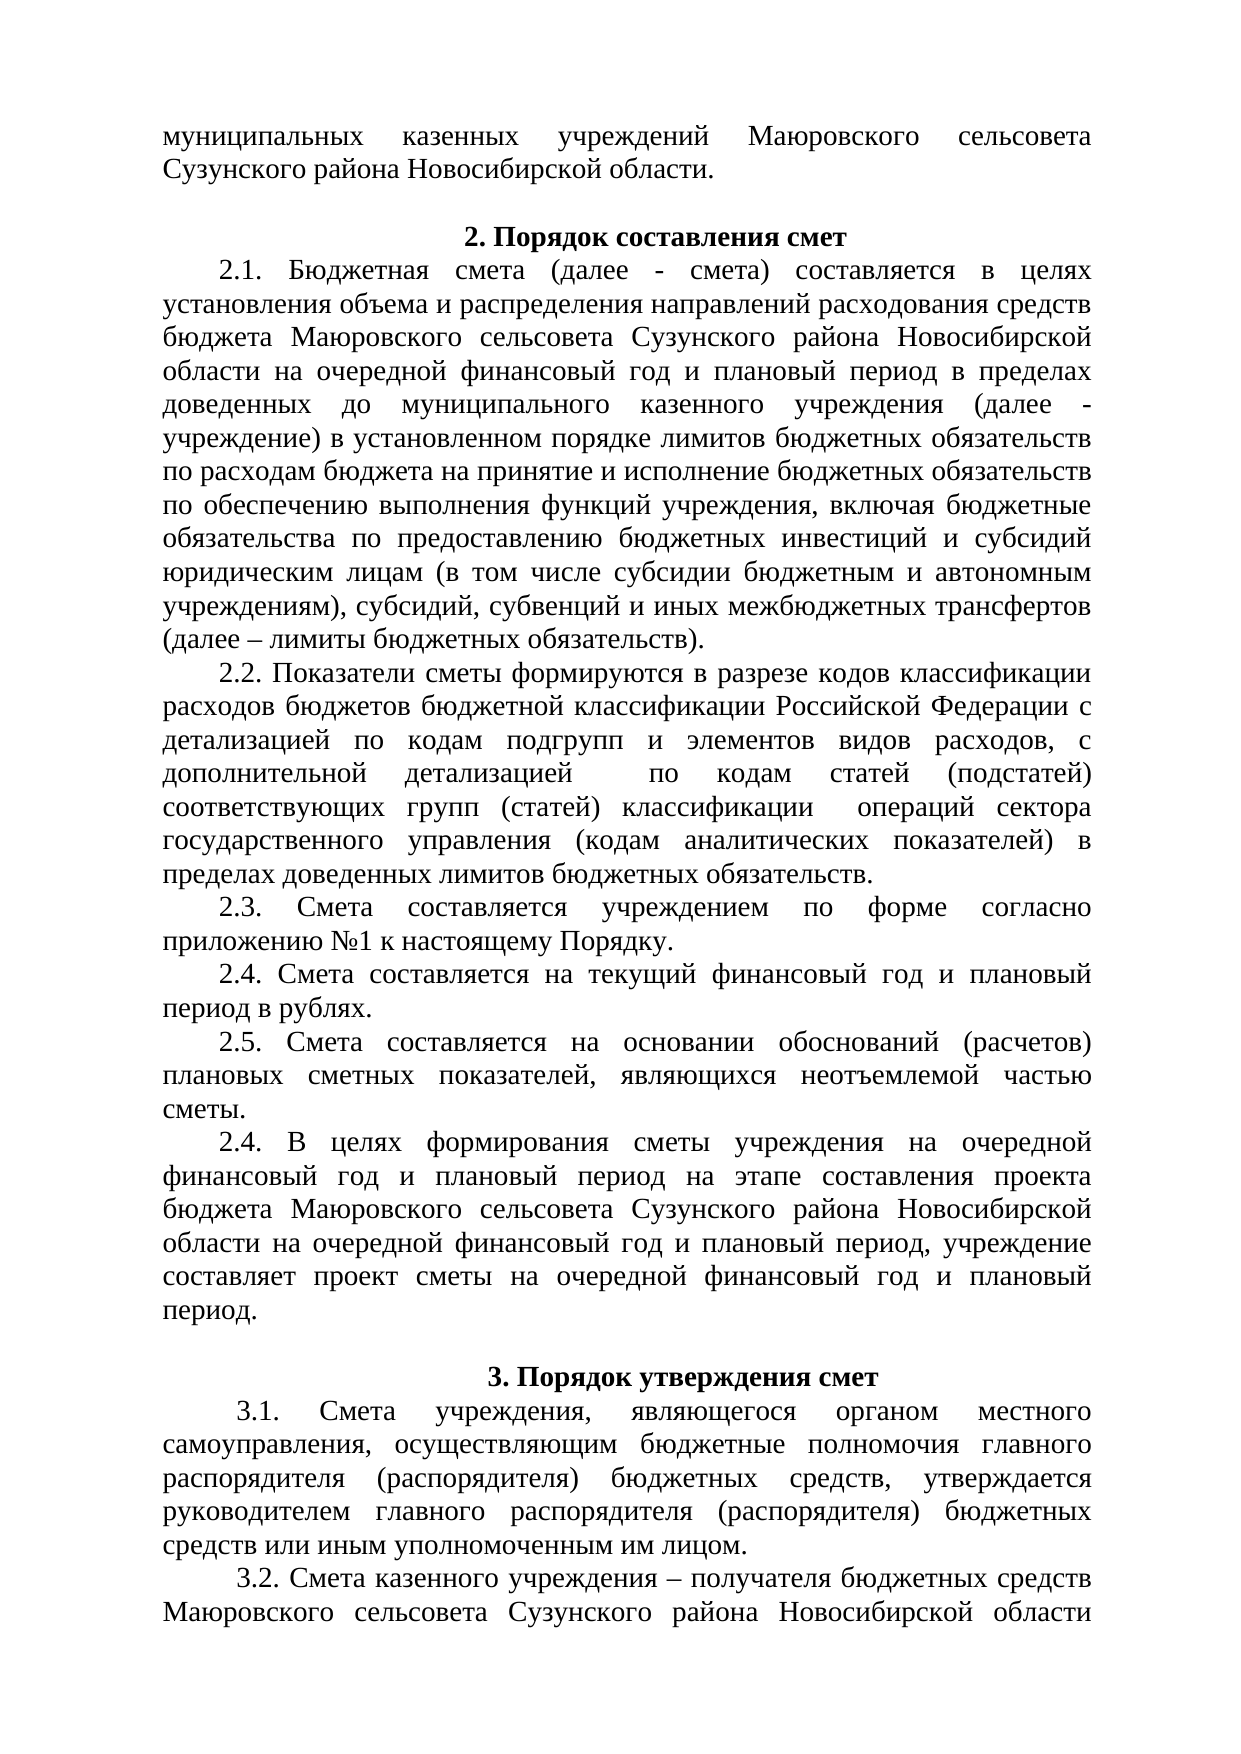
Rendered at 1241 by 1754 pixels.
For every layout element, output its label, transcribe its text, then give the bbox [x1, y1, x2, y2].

text 2.2. Показатели сметы формируются в разрезе кодов классификации расходов бюджетов бюджетной классификации Российской Федерации с детализацией по кодам подгрупп и элементов видов расходов, с дополнительной детализацией по кодам статей (подстатей) соответствующих групп (статей) классификации операций сектора государственного управления (кодам аналитических показателей) в пределах доведенных лимитов бюджетных обязательств. [162, 655, 1092, 889]
text 2.1. Бюджетная смета (далее - смета) составляется в целях установления объема и распределения направлений расходования средств бюджета Маюровского сельсовета Сузунского района Новосибирской области на очередной финансовый год и плановый период в пределах доведенных до муниципального казенного учреждения (далее - учреждение) в установленном порядке лимитов бюджетных обязательств по расходам бюджета на принятие и исполнение бюджетных обязательств по обеспечению выполнения функций учреждения, включая бюджетные обязательства по предоставлению бюджетных инвестиций и субсидий юридическим лицам (в том числе субсидии бюджетным и автономным учреждениям), субсидий, субвенций и иных межбюджетных трансфертов (далее – лимиты бюджетных обязательств). [162, 252, 1092, 655]
text 2.3. Смета составляется учреждением по форме согласно приложению №1 к настоящему Порядку. [162, 889, 1092, 957]
text 2.4. Смета составляется на текущий финансовый год и плановый период в рублях. [162, 957, 1092, 1024]
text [162, 118, 1092, 185]
text 3. Порядок утверждения смет [274, 1359, 1092, 1393]
text 2. Порядок составления смет [162, 219, 1092, 252]
text 2.4. В целях формирования сметы учреждения на очередной финансовый год и плановый период на этапе составления проекта бюджета Маюровского сельсовета Сузунского района Новосибирской области на очередной финансовый год и плановый период, учреждение составляет проект сметы на очередной финансовый год и плановый период. [162, 1124, 1092, 1326]
text 3.1. Смета учреждения, являющегося органом местного самоуправления, осуществляющим бюджетные полномочия главного распорядителя (распорядителя) бюджетных средств, утверждается руководителем главного распорядителя (распорядителя) бюджетных средств или иным уполномоченным им лицом. [162, 1393, 1092, 1560]
text 2.5. Смета составляется на основании обоснований (расчетов) плановых сметных показателей, являющихся неотъемлемой частью сметы. [162, 1024, 1092, 1124]
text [162, 1560, 1092, 1627]
